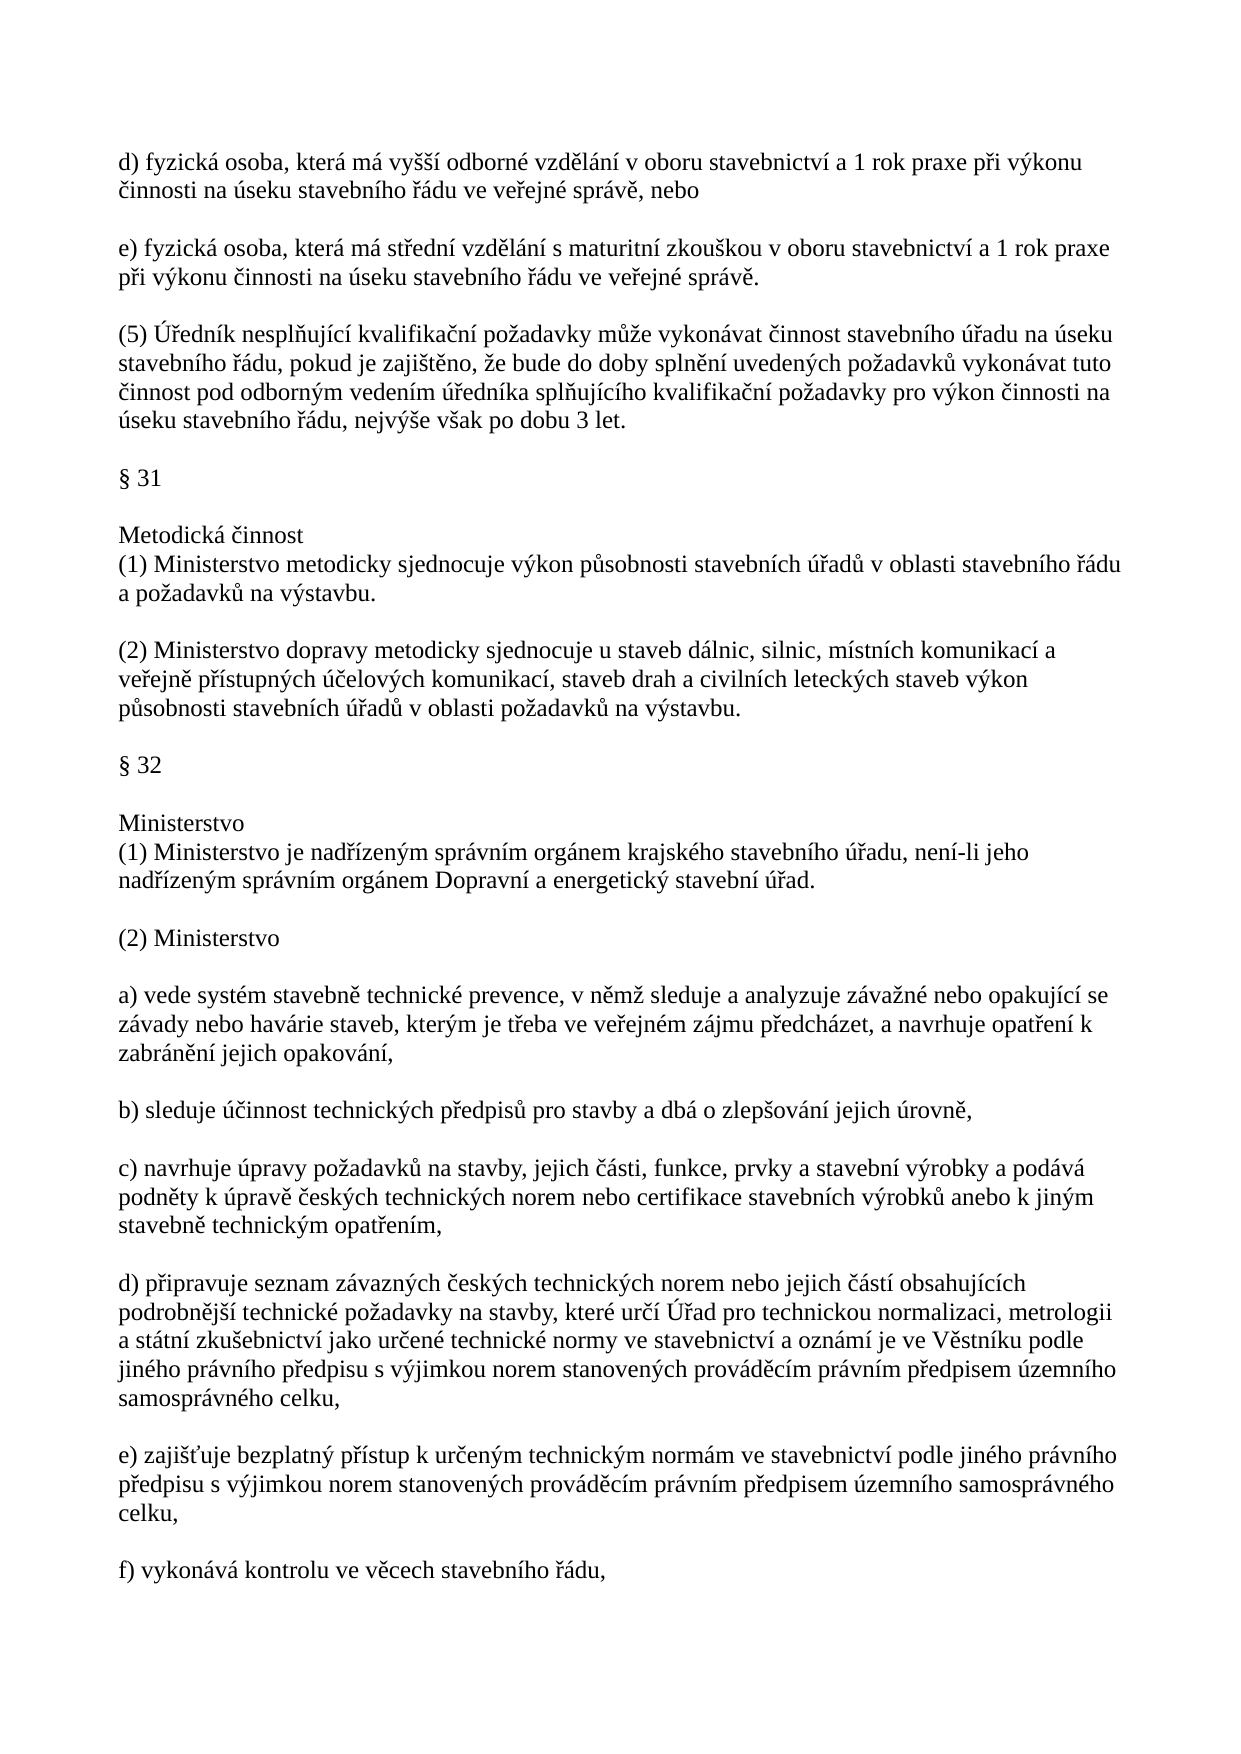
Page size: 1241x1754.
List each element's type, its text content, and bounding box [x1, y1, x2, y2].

text (2) Ministerstvo [118, 923, 1122, 952]
text Ministerstvo [118, 808, 1122, 837]
text Metodická činnost [118, 521, 1122, 549]
text f) vykonává kontrolu ve věcech stavebního řádu, [118, 1556, 1122, 1584]
text (1) Ministerstvo metodicky sjednocuje výkon působnosti stavebních úřadů v oblasti stavebního řádu a požadavků na výstavbu. [118, 549, 1122, 607]
text e) zajišťuje bezplatný přístup k určeným technickým normám ve stavebnictví podle jiného právního předpisu s výjimkou norem stanovených prováděcím právním předpisem územního samosprávného celku, [118, 1441, 1122, 1527]
text a) vede systém stavebně technické prevence, v němž sleduje a analyzuje závažné nebo opakující se závady nebo havárie staveb, kterým je třeba ve veřejném zájmu předcházet, a navrhuje opatření k zabránění jejich opakování, [118, 981, 1122, 1067]
text c) navrhuje úpravy požadavků na stavby, jejich části, funkce, prvky a stavební výrobky a podává podněty k úpravě českých technických norem nebo certifikace stavebních výrobků anebo k jiným stavebně technickým opatřením, [118, 1153, 1122, 1239]
text § 32 [118, 751, 1122, 779]
text (2) Ministerstvo dopravy metodicky sjednocuje u staveb dálnic, silnic, místních komunikací a veřejně přístupných účelových komunikací, staveb drah a civilních leteckých staveb výkon působnosti stavebních úřadů v oblasti požadavků na výstavbu. [118, 636, 1122, 722]
text (1) Ministerstvo je nadřízeným správním orgánem krajského stavebního úřadu, není-li jeho nadřízeným správním orgánem Dopravní a energetický stavební úřad. [118, 837, 1122, 894]
text § 31 [118, 463, 1122, 492]
text b) sleduje účinnost technických předpisů pro stavby a dbá o zlepšování jejich úrovně, [118, 1096, 1122, 1124]
text d) připravuje seznam závazných českých technických norem nebo jejich částí obsahujících podrobnější technické požadavky na stavby, které určí Úřad pro technickou normalizaci, metrologii a státní zkušebnictví jako určené technické normy ve stavebnictví a oznámí je ve Věstníku podle jiného právního předpisu s výjimkou norem stanovených prováděcím právním předpisem územního samosprávného celku, [118, 1268, 1122, 1412]
text e) fyzická osoba, která má střední vzdělání s maturitní zkouškou v oboru stavebnictví a 1 rok praxe při výkonu činnosti na úseku stavebního řádu ve veřejné správě. [118, 233, 1122, 291]
text (5) Úředník nesplňující kvalifikační požadavky může vykonávat činnost stavebního úřadu na úseku stavebního řádu, pokud je zajištěno, že bude do doby splnění uvedených požadavků vykonávat tuto činnost pod odborným vedením úředníka splňujícího kvalifikační požadavky pro výkon činnosti na úseku stavebního řádu, nejvýše však po dobu 3 let. [118, 319, 1122, 434]
text d) fyzická osoba, která má vyšší odborné vzdělání v oboru stavebnictví a 1 rok praxe při výkonu činnosti na úseku stavebního řádu ve veřejné správě, nebo [118, 147, 1122, 204]
